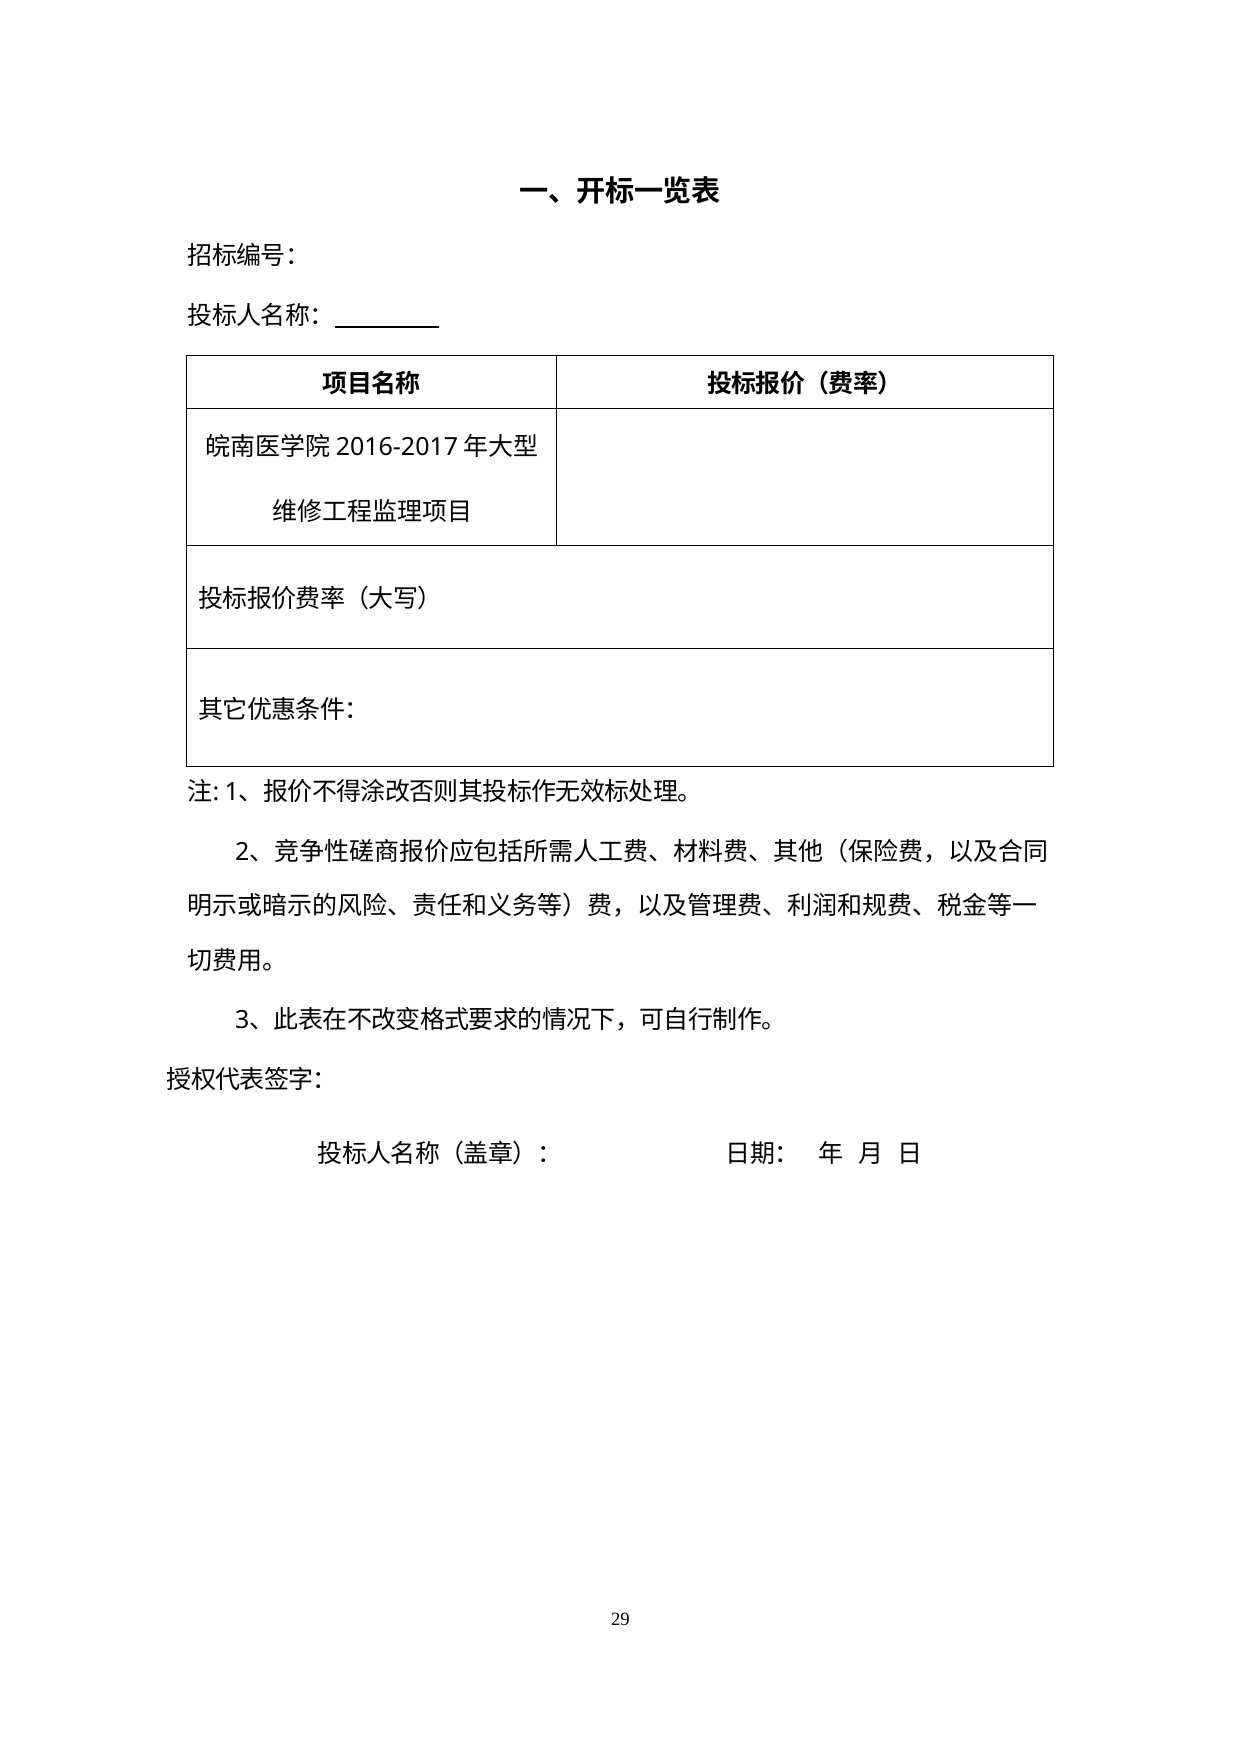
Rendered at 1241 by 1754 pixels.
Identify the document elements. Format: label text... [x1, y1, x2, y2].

text 投标人名称（盖章）： 日期： 年 月 日 [187, 1119, 1053, 1184]
table_cell 投标报价费率（大写） [187, 546, 1053, 648]
text 注: 1、报价不得涂改否则其投标作无效标处理。 [187, 772, 1053, 808]
text 3、此表在不改变格式要求的情况下，可自行制作。 [187, 1000, 1053, 1036]
text 2、竞争性磋商报价应包括所需人工费、材料费、其他（保险费，以及合同明示或暗示的风险、责任和义务等）费，以及管理费、利润和规费、税金等一切费用。 [187, 831, 1053, 976]
text 招标编号： [187, 236, 1053, 272]
text 一、开标一览表 [187, 167, 1053, 209]
text 授权代表签字： [166, 1059, 1166, 1096]
text 投标人名称： [187, 295, 1053, 332]
table_cell 其它优惠条件： [187, 649, 1053, 766]
table_header 项目名称 [187, 356, 556, 408]
table_cell 皖南医学院2016-2017年大型维修工程监理项目 [187, 409, 556, 545]
table_cell [557, 409, 1053, 545]
table_header 投标报价（费率） [557, 356, 1053, 408]
